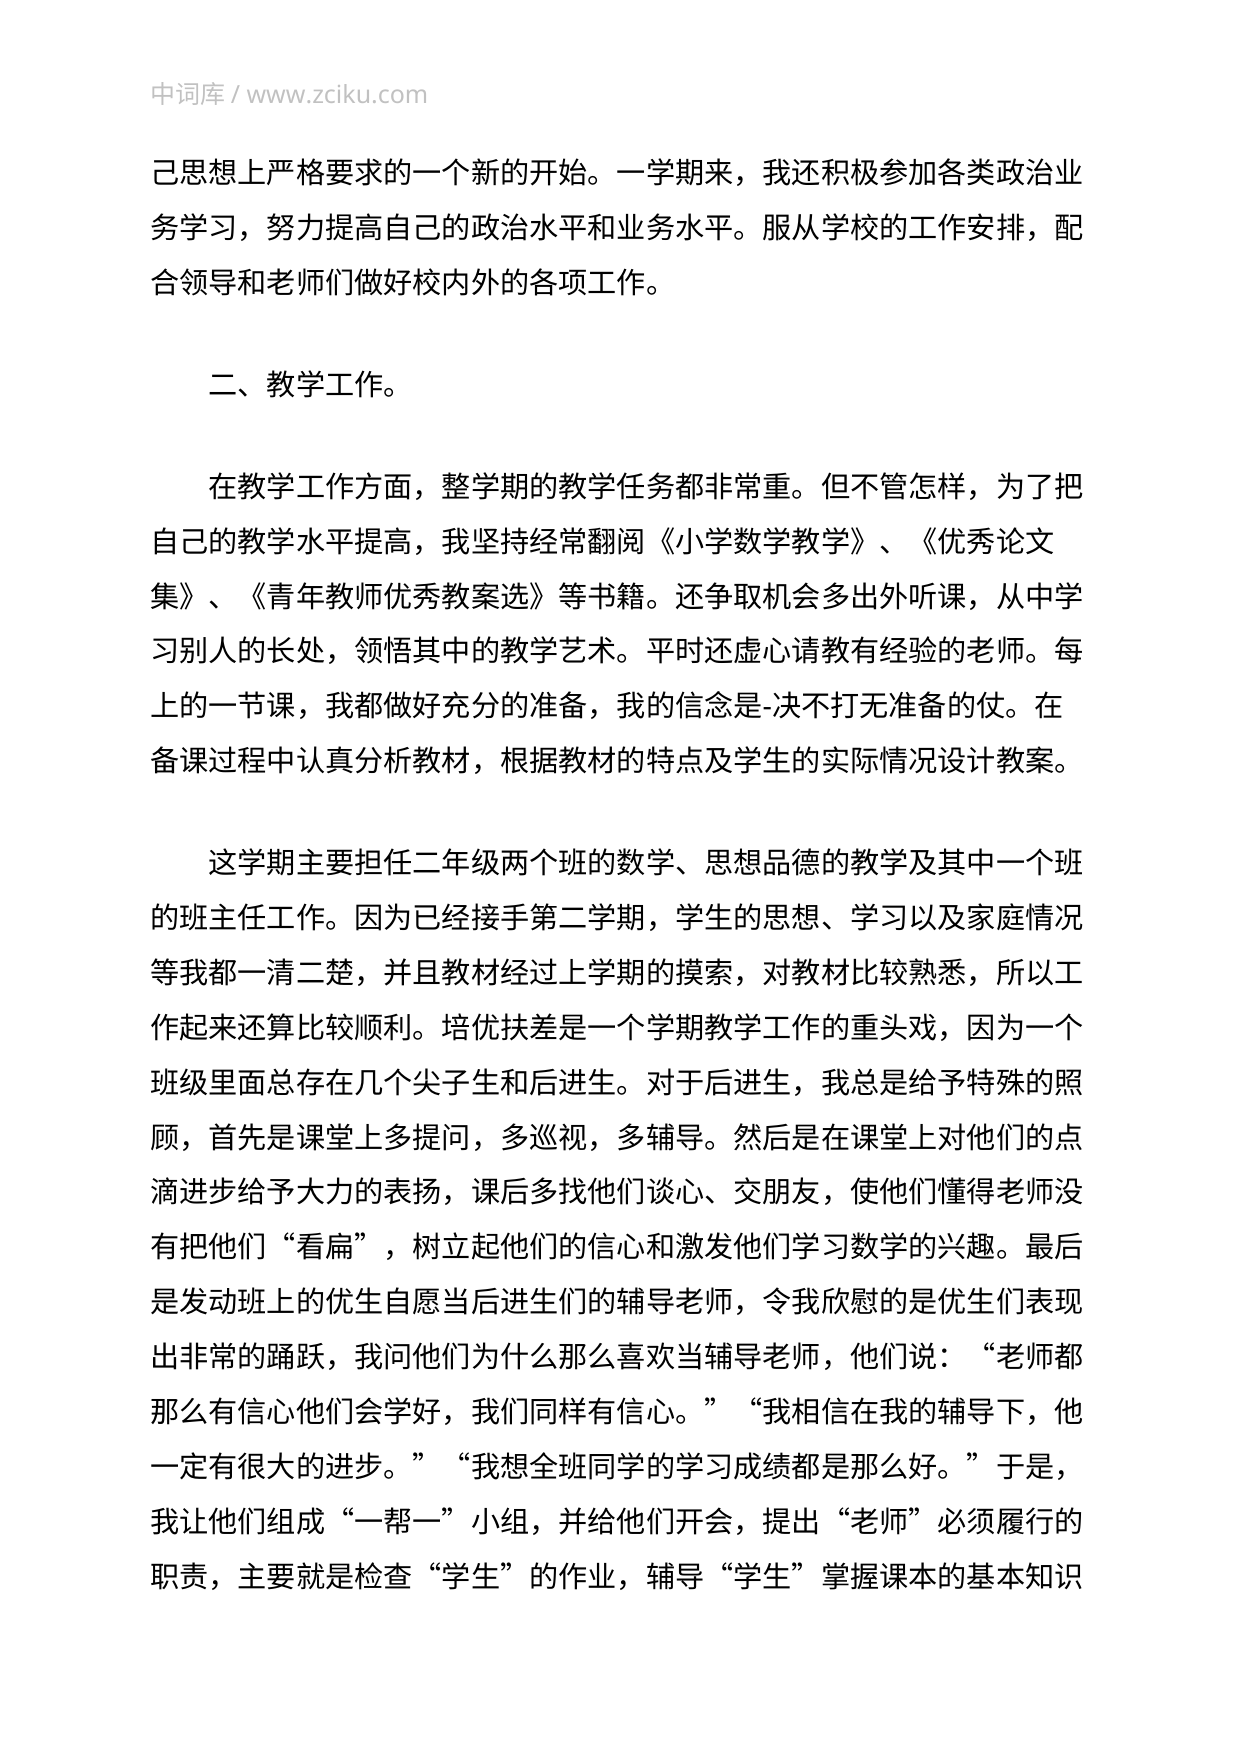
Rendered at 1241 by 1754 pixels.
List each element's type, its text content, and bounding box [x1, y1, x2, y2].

text 在教学工作方面，整学期的教学任务都非常重。但不管怎样，为了把自己的教学水平提高，我坚持经常翻阅《小学数学教学》、《优秀论文集》、《青年教师优秀教案选》等书籍。还争取机会多出外听课，从中学习别人的长处，领悟其中的教学艺术。平时还虚心请教有经验的老师。每上的一节课，我都做好充分的准备，我的信念是-决不打无准备的仗。在备课过程中认真分析教材，根据教材的特点及学生的实际情况设计教案。 [150, 463, 1090, 780]
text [150, 150, 1090, 302]
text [150, 840, 1090, 1596]
text 二、教学工作。 [150, 362, 1090, 404]
